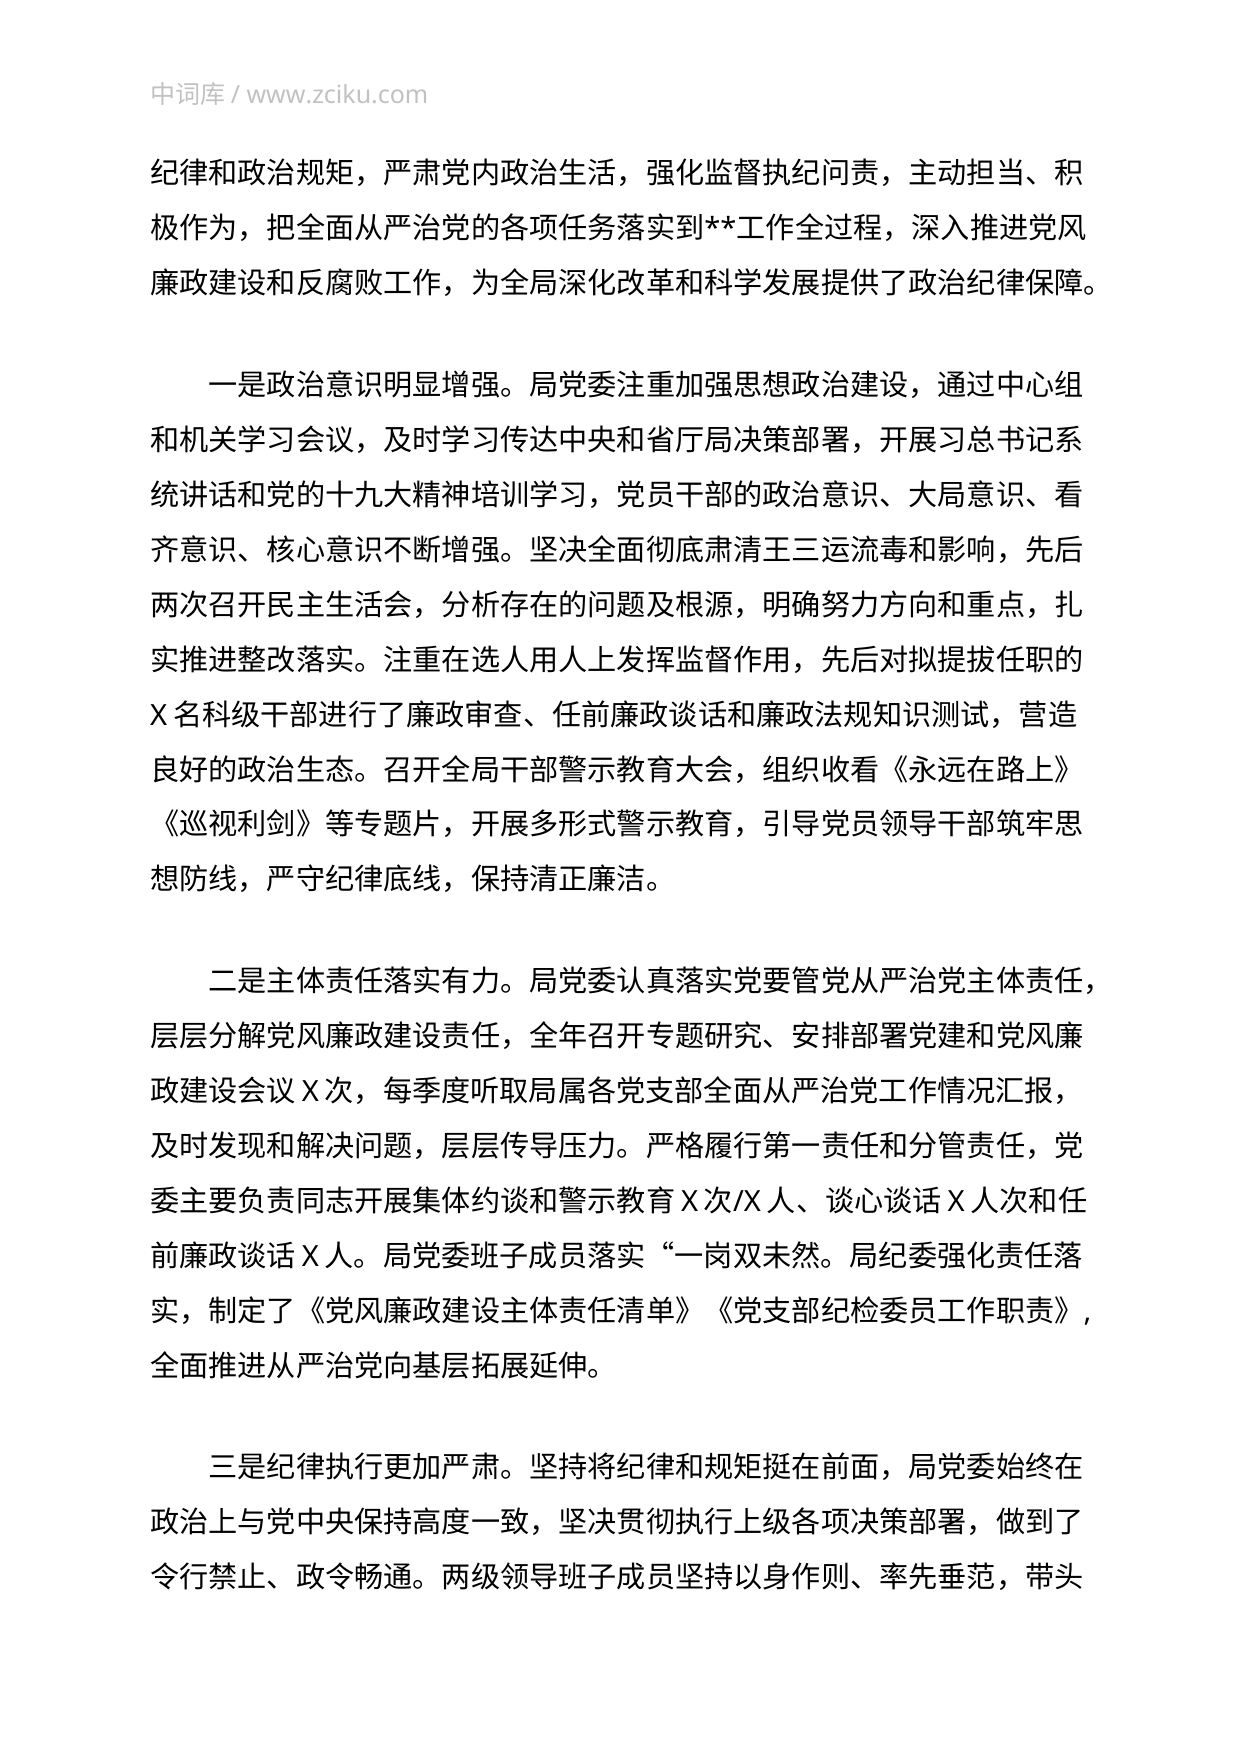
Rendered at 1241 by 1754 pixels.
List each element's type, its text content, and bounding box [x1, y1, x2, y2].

text 一是政治意识明显增强。局党委注重加强思想政治建设，通过中心组和机关学习会议，及时学习传达中央和省厅局决策部署，开展习总书记系统讲话和党的十九大精神培训学习，党员干部的政治意识、大局意识、看齐意识、核心意识不断增强。坚决全面彻底肃清王三运流毒和影响，先后两次召开民主生活会，分析存在的问题及根源，明确努力方向和重点，扎实推进整改落实。注重在选人用人上发挥监督作用，先后对拟提拔任职的X名科级干部进行了廉政审查、任前廉政谈话和廉政法规知识测试，营造良好的政治生态。召开全局干部警示教育大会，组织收看《永远在路上》《巡视利剑》等专题片，开展多形式警示教育，引导党员领导干部筑牢思想防线，严守纪律底线，保持清正廉洁。 [150, 362, 1090, 898]
text 二是主体责任落实有力。局党委认真落实党要管党从严治党主体责任，层层分解党风廉政建设责任，全年召开专题研究、安排部署党建和党风廉政建设会议X次，每季度听取局属各党支部全面从严治党工作情况汇报，及时发现和解决问题，层层传导压力。严格履行第一责任和分管责任，党委主要负责同志开展集体约谈和警示教育X次/X人、谈心谈话X人次和任前廉政谈话X人。局党委班子成员落实“一岗双未然。局纪委强化责任落实，制定了《党风廉政建设主体责任清单》《党支部纪检委员工作职责》,全面推进从严治党向基层拓展延伸。 [150, 958, 1090, 1384]
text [150, 1444, 1090, 1596]
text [150, 150, 1090, 302]
